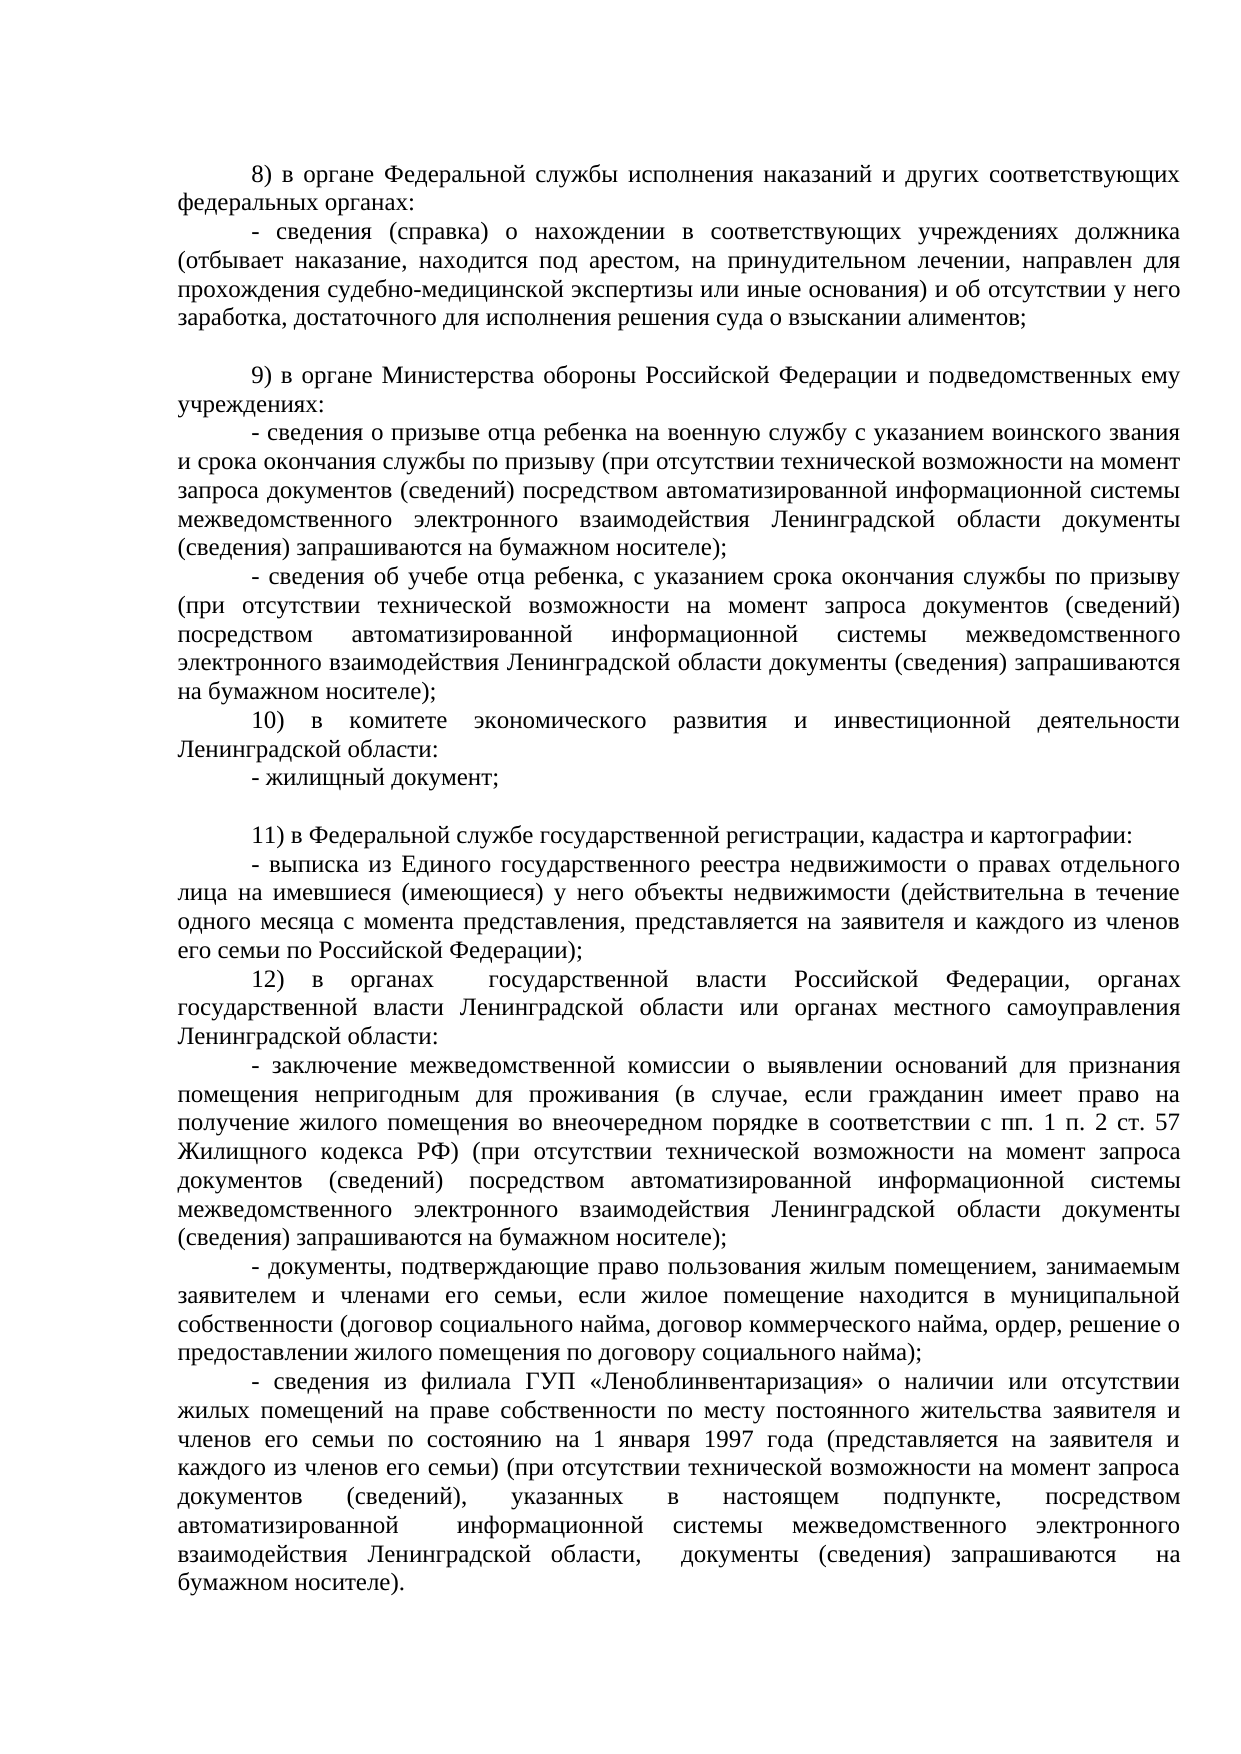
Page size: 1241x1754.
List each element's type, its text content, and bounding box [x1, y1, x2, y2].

text 9) в органе Министерства обороны Российской Федерации и подведомственных ему учреждениях: [177, 360, 1181, 417]
text - выписка из Единого государственного реестра недвижимости о правах отдельного лица на имевшиеся (имеющиеся) у него объекты недвижимости (действительна в течение одного месяца с момента представления, представляется на заявителя и каждого из членов его семьи по Российской Федерации); [177, 849, 1181, 964]
text 10) в комитете экономического развития и инвестиционной деятельности Ленинградской области: [177, 705, 1181, 762]
text 12) в органах государственной власти Российской Федерации, органах государственной власти Ленинградской области или органах местного самоуправления Ленинградской области: [177, 964, 1181, 1050]
text - сведения об учебе отца ребенка, с указанием срока окончания службы по призыву (при отсутствии технической возможности на момент запроса документов (сведений) посредством автоматизированной информационной системы межведомственного электронного взаимодействия Ленинградской области документы (сведения) запрашиваются на бумажном носителе); [177, 561, 1181, 705]
text - сведения из филиала ГУП «Леноблинвентаризация» о наличии или отсутствии жилых помещений на праве собственности по месту постоянного жительства заявителя и членов его семьи по состоянию на 1 января 1997 года (представляется на заявителя и каждого из членов его семьи) (при отсутствии технической возможности на момент запроса документов (сведений), указанных в настоящем подпункте, посредством автоматизированной информационной системы межведомственного электронного взаимодействия Ленинградской области, документы (сведения) запрашиваются на бумажном носителе). [177, 1366, 1181, 1596]
text 11) в Федеральной службе государственной регистрации, кадастра и картографии: [177, 820, 1181, 849]
text - сведения (справка) о нахождении в соответствующих учреждениях должника (отбывает наказание, находится под арестом, на принудительном лечении, направлен для прохождения судебно-медицинской экспертизы или иные основания) и об отсутствии у него заработка, достаточного для исполнения решения суда о взыскании алиментов; [177, 216, 1181, 331]
text - сведения о призыве отца ребенка на военную службу с указанием воинского звания и срока окончания службы по призыву (при отсутствии технической возможности на момент запроса документов (сведений) посредством автоматизированной информационной системы межведомственного электронного взаимодействия Ленинградской области документы (сведения) запрашиваются на бумажном носителе); [177, 417, 1181, 561]
text - заключение межведомственной комиссии о выявлении оснований для признания помещения непригодным для проживания (в случае, если гражданин имеет право на получение жилого помещения во внеочередном порядке в соответствии с пп. 1 п. 2 ст. 57 Жилищного кодекса РФ) (при отсутствии технической возможности на момент запроса документов (сведений) посредством автоматизированной информационной системы межведомственного электронного взаимодействия Ленинградской области документы (сведения) запрашиваются на бумажном носителе); [177, 1050, 1181, 1251]
text - документы, подтверждающие право пользования жилым помещением, занимаемым заявителем и членами его семьи, если жилое помещение находится в муниципальной собственности (договор социального найма, договор коммерческого найма, ордер, решение о предоставлении жилого помещения по договору социального найма); [177, 1251, 1181, 1366]
text 8) в органе Федеральной службы исполнения наказаний и других соответствующих федеральных органах: [177, 159, 1181, 216]
text - жилищный документ; [177, 762, 1181, 791]
